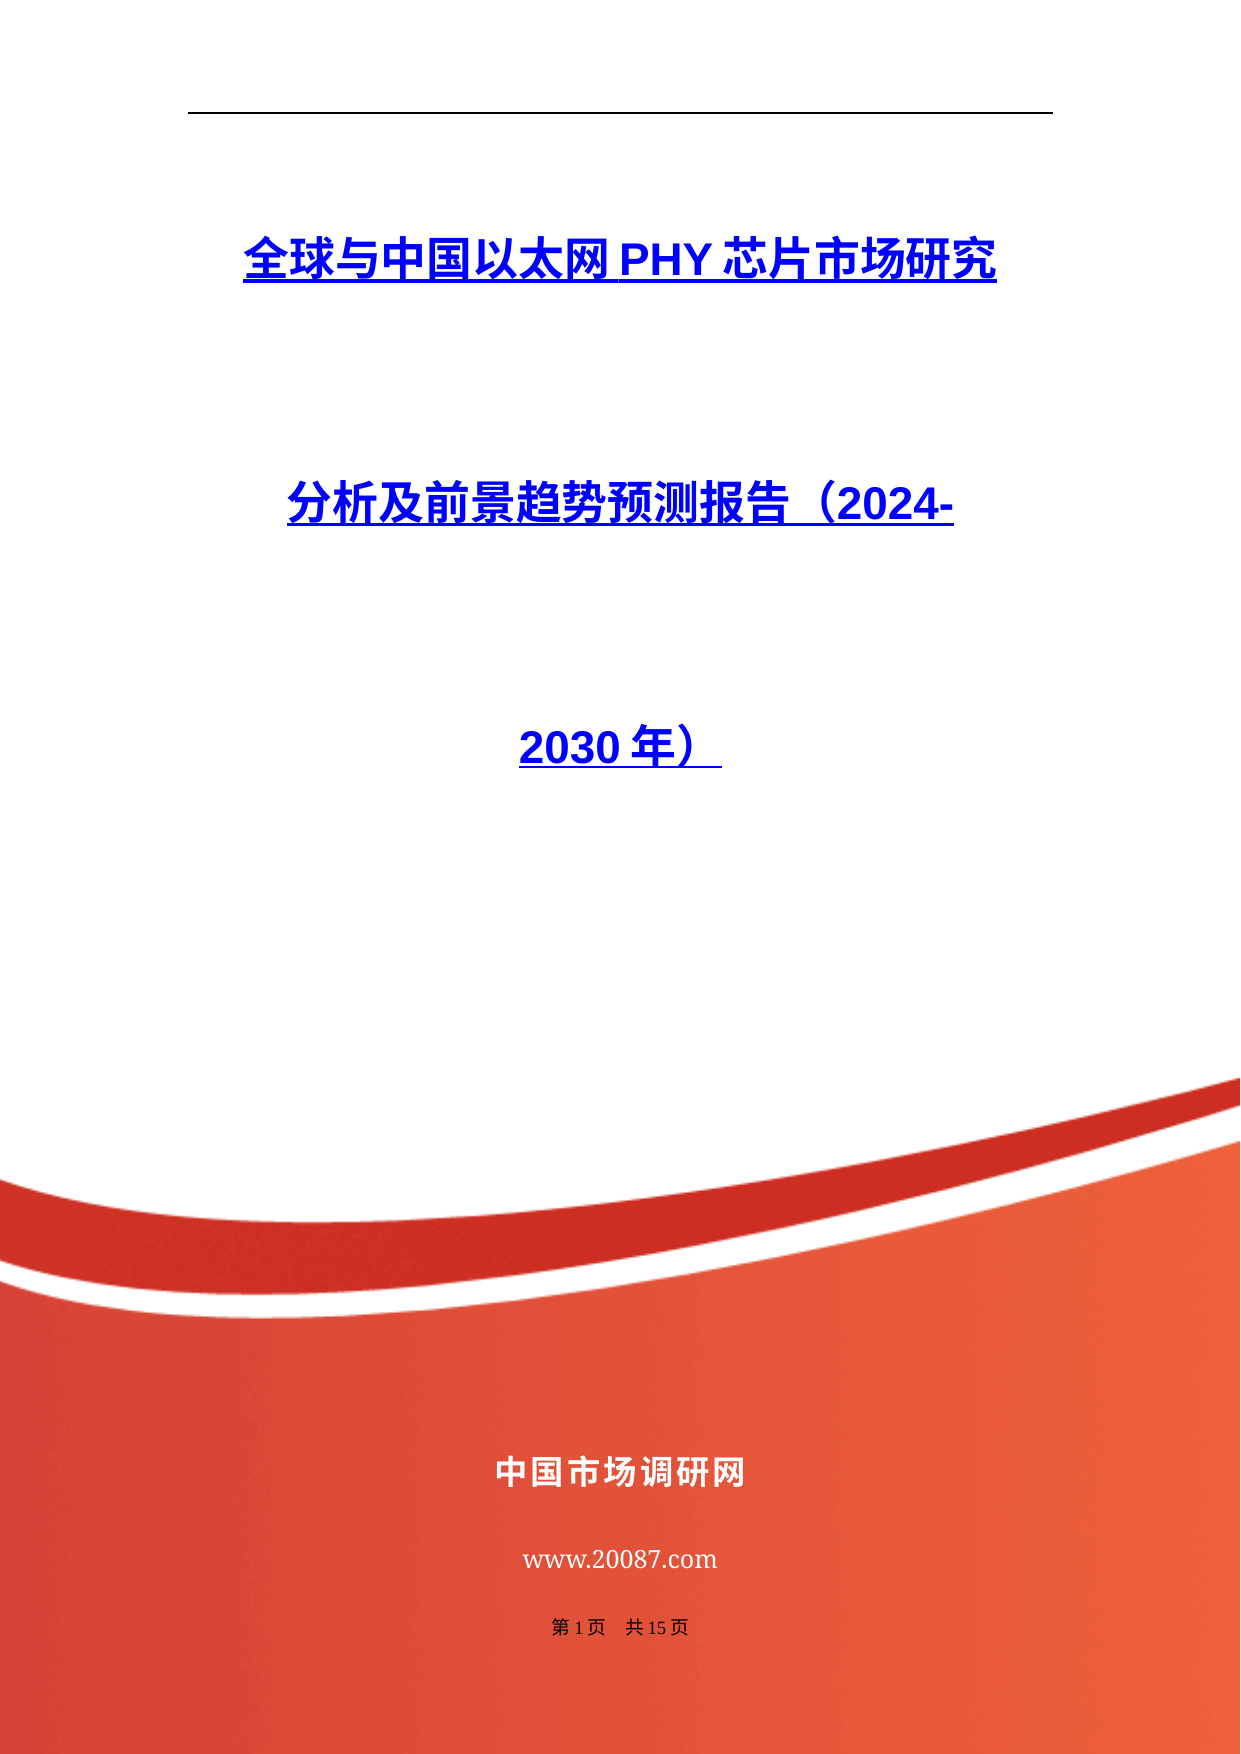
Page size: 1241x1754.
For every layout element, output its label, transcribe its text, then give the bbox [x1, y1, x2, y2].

picture [0, 1006, 1241, 1754]
subtitle 中国市场调研网 [187, 1437, 1053, 1502]
table_header 全球与中国以太网PHY芯片市场研究分析及前景趋势预测报告（2024-2030年） [188, 207, 1053, 871]
text www.20087.com [187, 1526, 1053, 1591]
